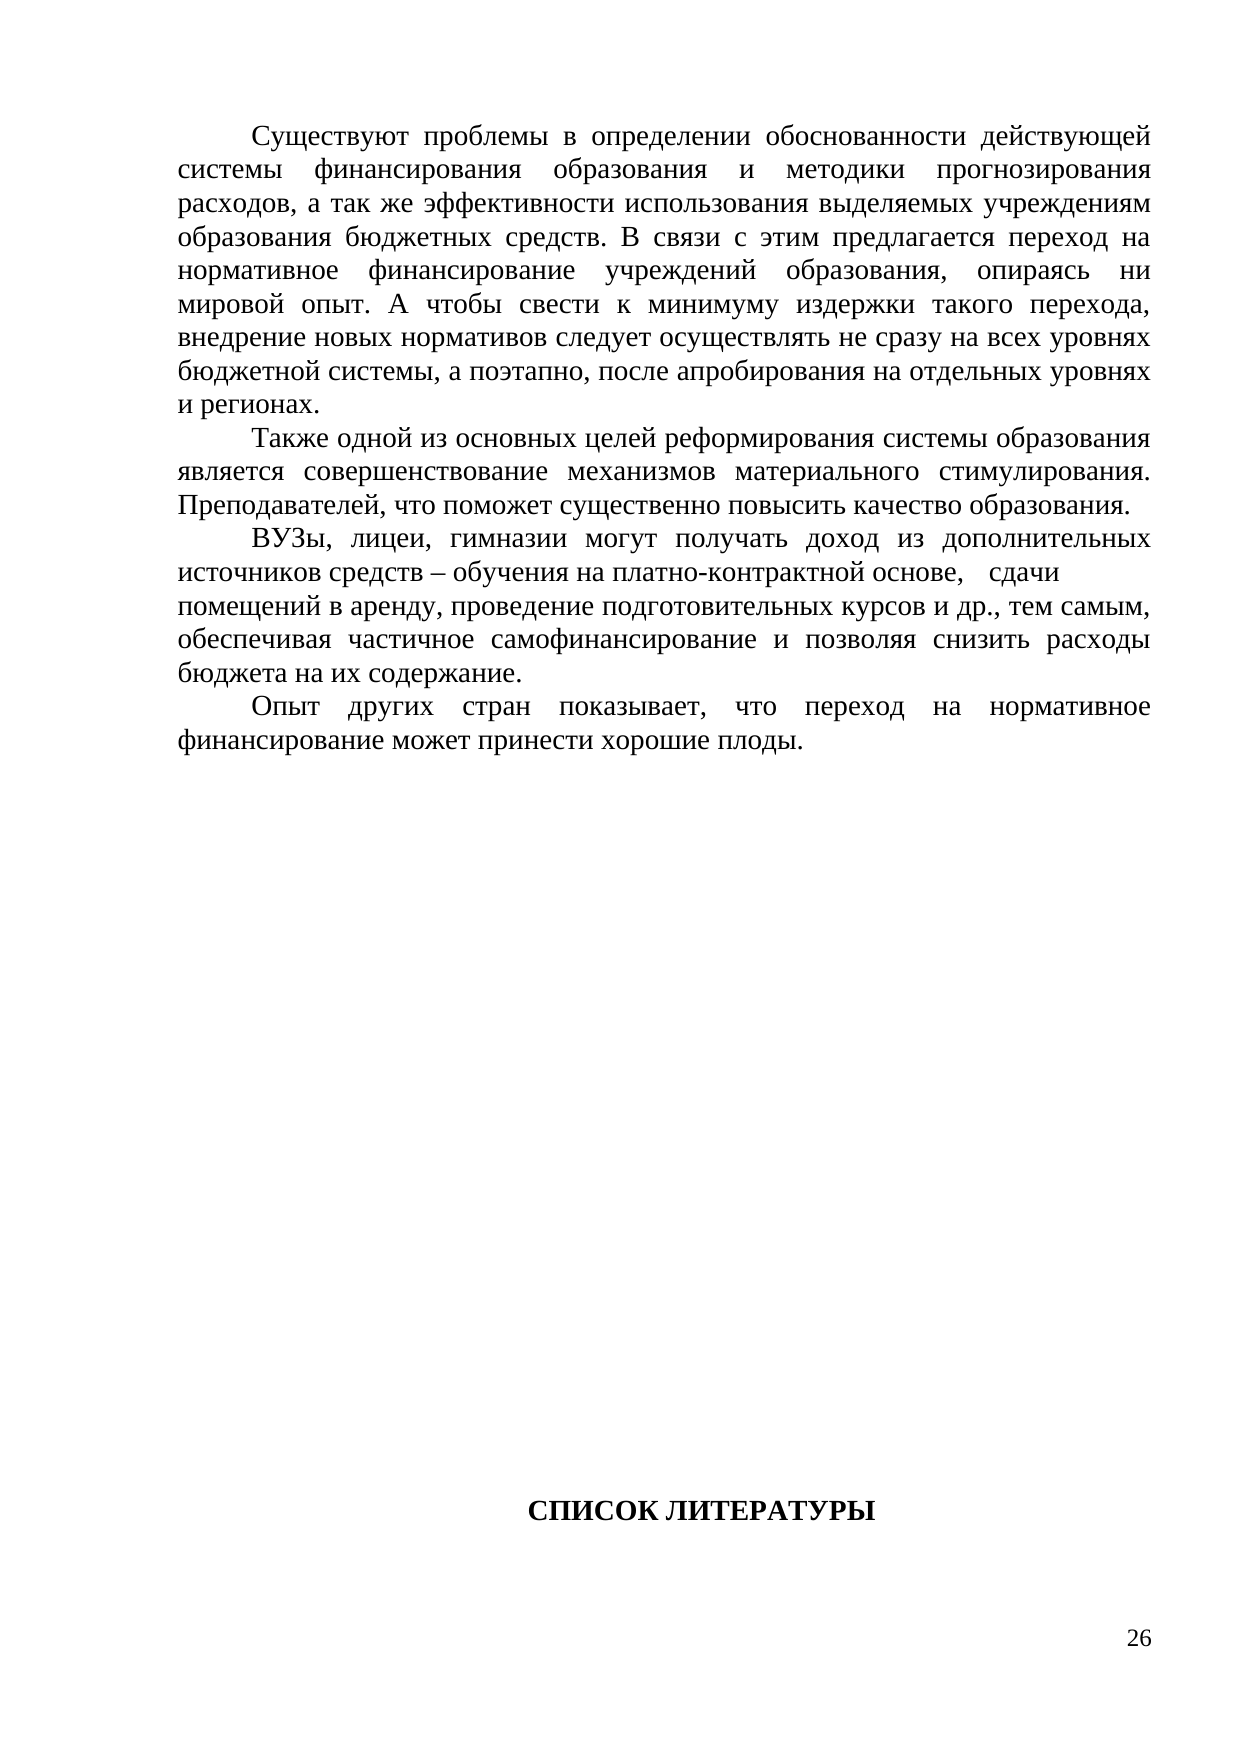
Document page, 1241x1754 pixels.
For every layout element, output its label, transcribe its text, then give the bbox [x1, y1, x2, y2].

text ВУЗы, лицеи, гимназии могут получать доход из дополнительных источников средств – обучения на платно-контрактной основе, сдачи помещений в аренду, проведение подготовительных курсов и др., тем самым, обеспечивая частичное самофинансирование и позволяя снизить расходы бюджета на их содержание. [177, 521, 1152, 688]
text Существуют проблемы в определении обоснованности действующей системы финансирования образования и методики прогнозирования расходов, а так же эффективности использования выделяемых учреждениям образования бюджетных средств. В связи с этим предлагается переход на нормативное финансирование учреждений образования, опираясь ни мировой опыт. А чтобы свести к минимуму издержки такого перехода, внедрение новых нормативов следует осуществлять не сразу на всех уровнях бюджетной системы, а поэтапно, после апробирования на отдельных уровнях и регионах. [177, 118, 1152, 420]
text Также одной из основных целей реформирования системы образования является совершенствование механизмов материального стимулирования. Преподавателей, что поможет существенно повысить качество образования. [177, 420, 1152, 521]
text Опыт других стран показывает, что переход на нормативное финансирование может принести хорошие плоды. [177, 688, 1152, 755]
text СПИСОК ЛИТЕРАТУРЫ [177, 1493, 1152, 1527]
